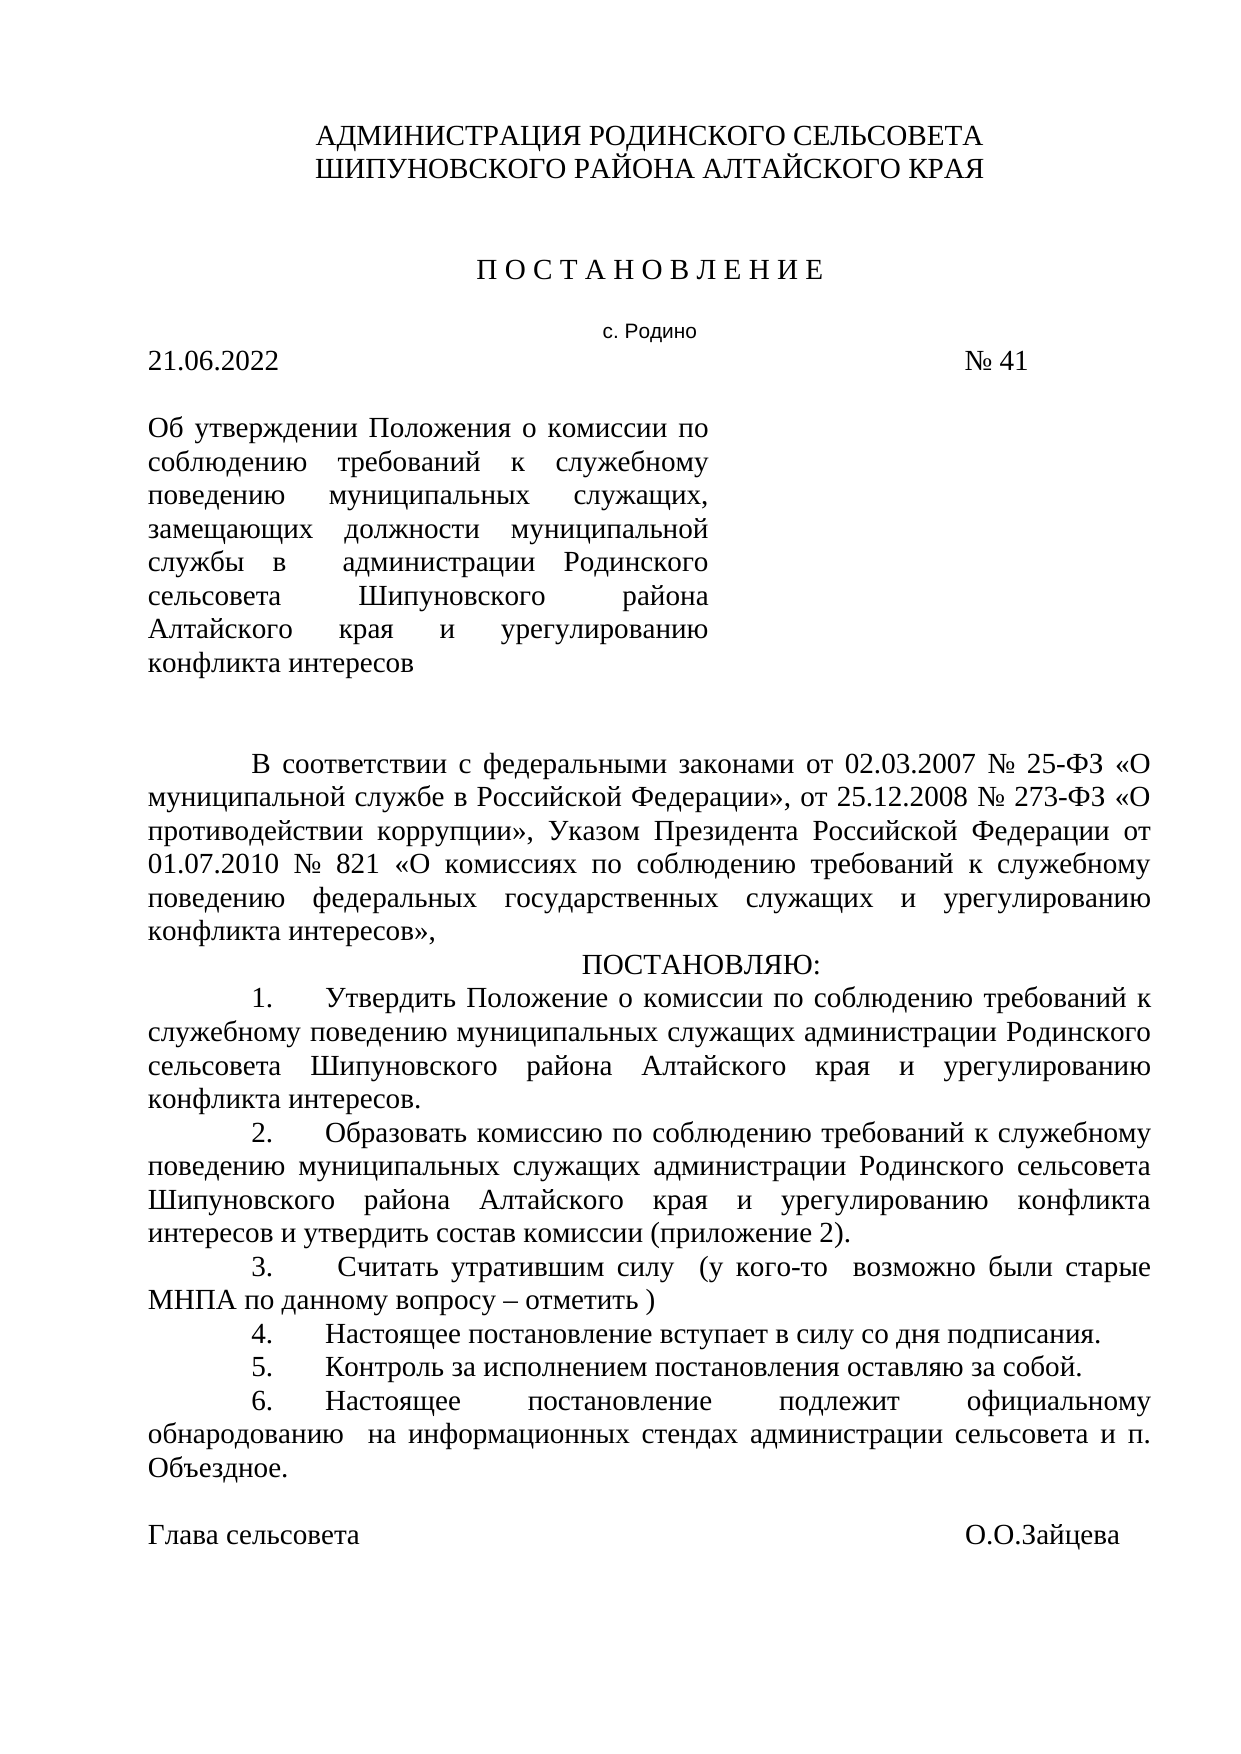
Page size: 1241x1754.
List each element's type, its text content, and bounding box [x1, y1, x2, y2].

text 21.06.2022 № 41 [148, 343, 1152, 377]
text Глава сельсовета О.О.Зайцева [148, 1517, 1152, 1551]
text П О С Т А Н О В Л Е Н И Е [148, 252, 1152, 286]
text В соответствии с федеральными законами от 02.03.2007 № 25-ФЗ «О муниципальной службе в Российской Федерации», от 25.12.2008 № 273-ФЗ «О противодействии коррупции», Указом Президента Российской Федерации от 01.07.2010 № 821 «О комиссиях по соблюдению требований к служебному поведению федеральных государственных служащих и урегулированию конфликта интересов», [148, 746, 1152, 947]
text ПОСТАНОВЛЯЮ: [148, 947, 1152, 981]
text 1. Утвердить Положение о комиссии по соблюдению требований к служебному поведению муниципальных служащих администрации Родинского сельсовета Шипуновского района Алтайского края и урегулированию конфликта интересов. [148, 981, 1152, 1115]
text АДМИНИСТРАЦИЯ РОДИНСКОГО СЕЛЬСОВЕТА [148, 118, 1152, 152]
text с. Родино [148, 319, 1152, 343]
text 2. Образовать комиссию по соблюдению требований к служебному поведению муниципальных служащих администрации Родинского сельсовета Шипуновского района Алтайского края и урегулированию конфликта интересов и утвердить состав комиссии (приложение 2). [148, 1115, 1152, 1249]
text Об утверждении Положения о комиссии по соблюдению требований к служебному поведению муниципальных служащих, замещающих должности муниципальной службы в администрации Родинского сельсовета Шипуновского района Алтайского края и урегулированию конфликта интересов [148, 410, 709, 679]
text 3. Считать утратившим силу (у кого-то возможно были старые МНПА по данному вопросу – отметить ) [148, 1249, 1152, 1316]
text 4. Настоящее постановление вступает в силу со дня подписания. [148, 1316, 1152, 1349]
text 5. Контроль за исполнением постановления оставляю за собой. [148, 1349, 1152, 1383]
text 6. Настоящее постановление подлежит официальному обнародованию на информационных стендах администрации сельсовета и п. Объездное. [148, 1383, 1152, 1484]
text ШИПУНОВСКОГО РАЙОНА АЛТАЙСКОГО КРАЯ [148, 152, 1152, 185]
